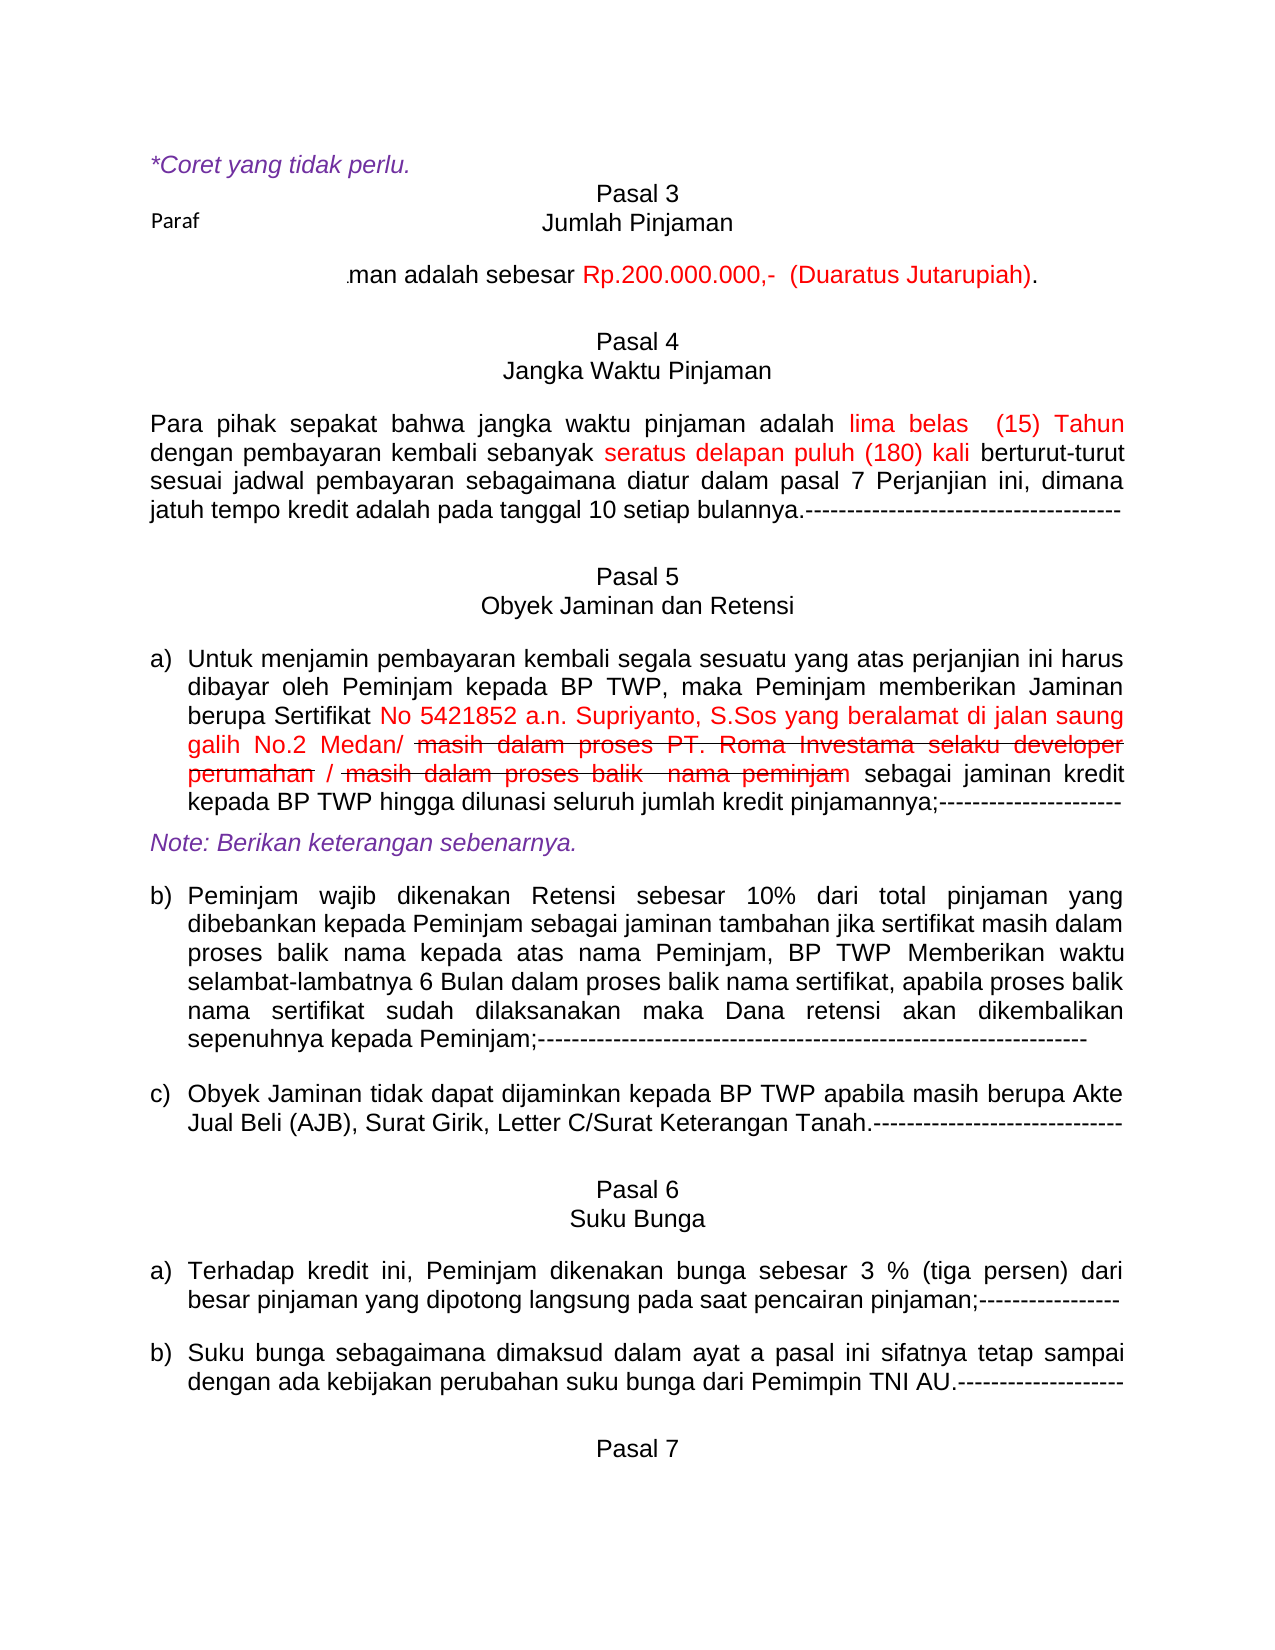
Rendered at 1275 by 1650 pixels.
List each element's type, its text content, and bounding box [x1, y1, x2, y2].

text Obyek Jaminan dan Retensi [150, 591, 1125, 619]
list Obyek Jaminan tidak dapat dijaminkan kepada BP TWP apabila masih berupa Akte Jual Beli (AJB), Surat Girik, Letter C/Surat Keterangan Tanah.------------------------------ [150, 1079, 1125, 1137]
text Pasal 6 [150, 1175, 1125, 1204]
text Pasal 7 [150, 1434, 1125, 1462]
text *Coret yang tidak perlu. [150, 150, 1125, 179]
text Suku Bunga [150, 1204, 1125, 1232]
list Untuk menjamin pembayaran kembali segala sesuatu yang atas perjanjian ini harus dibayar oleh Peminjam kepada BP TWP, maka Peminjam memberikan Jaminan berupa Sertifikat No 5421852 a.n. Supriyanto, S.Sos yang beralamat di jalan saung galih No.2 Medan/ masih dalam proses PT. Roma Investama selaku developer perumahan / masih dalam proses balik nama peminjam sebagai jaminan kredit kepada BP TWP hingga dilunasi seluruh jumlah kredit pinjamannya;---------------------- [150, 643, 1125, 816]
text Pasal 3 [150, 179, 1125, 207]
text Besar pokok pinjaman adalah sebesar Rp.200.000.000,- (Duaratus Jutarupiah). [347, 260, 1125, 289]
text Para pihak sepakat bahwa jangka waktu pinjaman adalah lima belas (15) Tahun dengan pembayaran kembali sebanyak seratus delapan puluh (180) kali berturut-turut sesuai jadwal pembayaran sebagaimana diatur dalam pasal 7 Perjanjian ini, dimana jatuh tempo kredit adalah pada tanggal 10 setiap bulannya.-------------------------------------- [150, 409, 1125, 524]
text Pasal 5 [150, 562, 1125, 591]
text Jumlah Pinjaman [347, 207, 1125, 236]
text Note: Berikan keterangan sebenarnya. [150, 828, 1125, 857]
text Pasal 4 [150, 327, 1125, 356]
list Peminjam wajib dikenakan Retensi sebesar 10% dari total pinjaman yang dibebankan kepada Peminjam sebagai jaminan tambahan jika sertifikat masih dalam proses balik nama kepada atas nama Peminjam, BP TWP Memberikan waktu selambat-lambatnya 6 Bulan dalam proses balik nama sertifikat, apabila proses balik nama sertifikat sudah dilaksanakan maka Dana retensi akan dikembalikan sepenuhnya kepada Peminjam;------------------------------------------------------------------ [150, 881, 1125, 1053]
list Suku bunga sebagaimana dimaksud dalam ayat a pasal ini sifatnya tetap sampai dengan ada kebijakan perubahan suku bunga dari Pemimpin TNI AU.-------------------- [150, 1338, 1125, 1395]
text Jangka Waktu Pinjaman [150, 356, 1125, 385]
list Terhadap kredit ini, Peminjam dikenakan bunga sebesar 3 % (tiga persen) dari besar pinjaman yang dipotong langsung pada saat pencairan pinjaman;----------------- [150, 1256, 1125, 1314]
